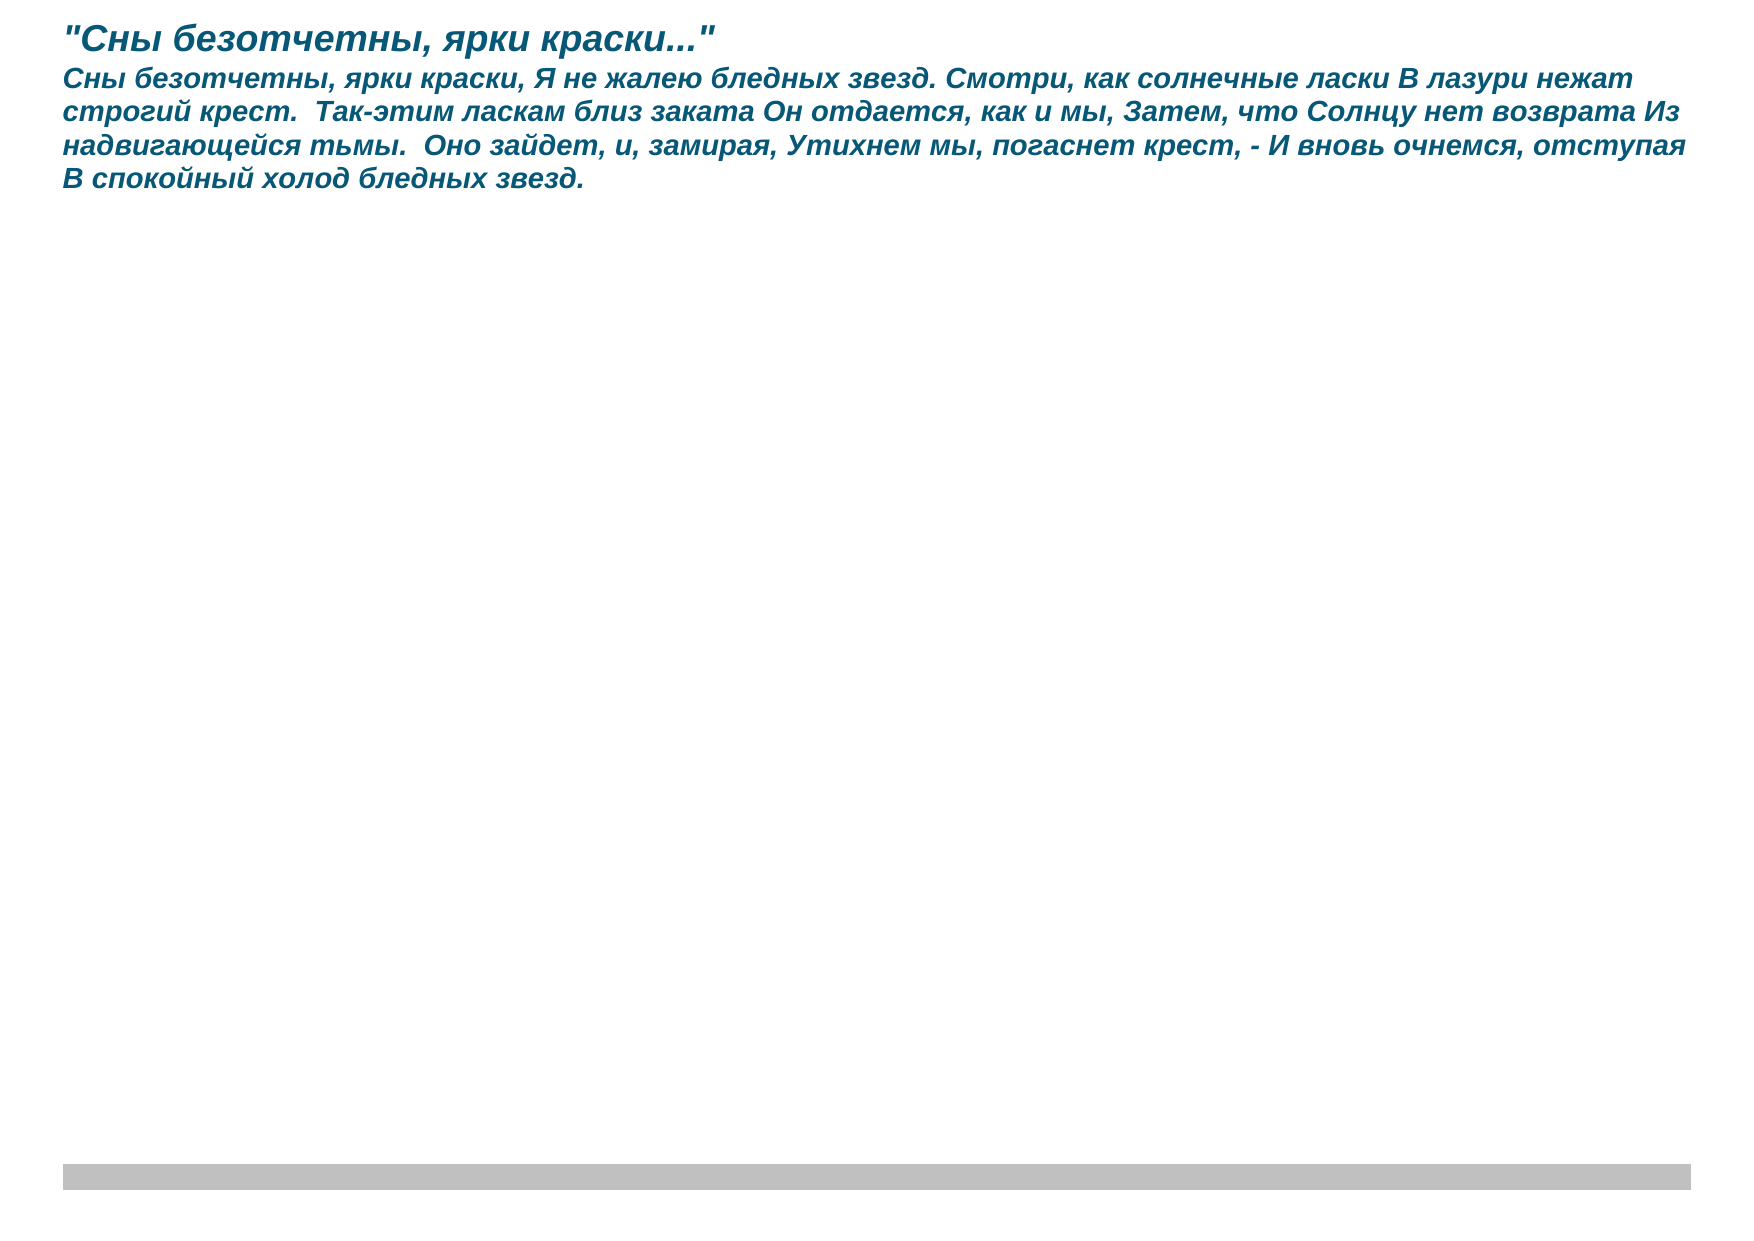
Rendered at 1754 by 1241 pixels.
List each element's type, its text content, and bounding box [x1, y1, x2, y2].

text Сны безотчетны, ярки краски, [62, 61, 1691, 195]
subtitle "Сны безотчетны, ярки краски..." [62, 17, 1691, 60]
